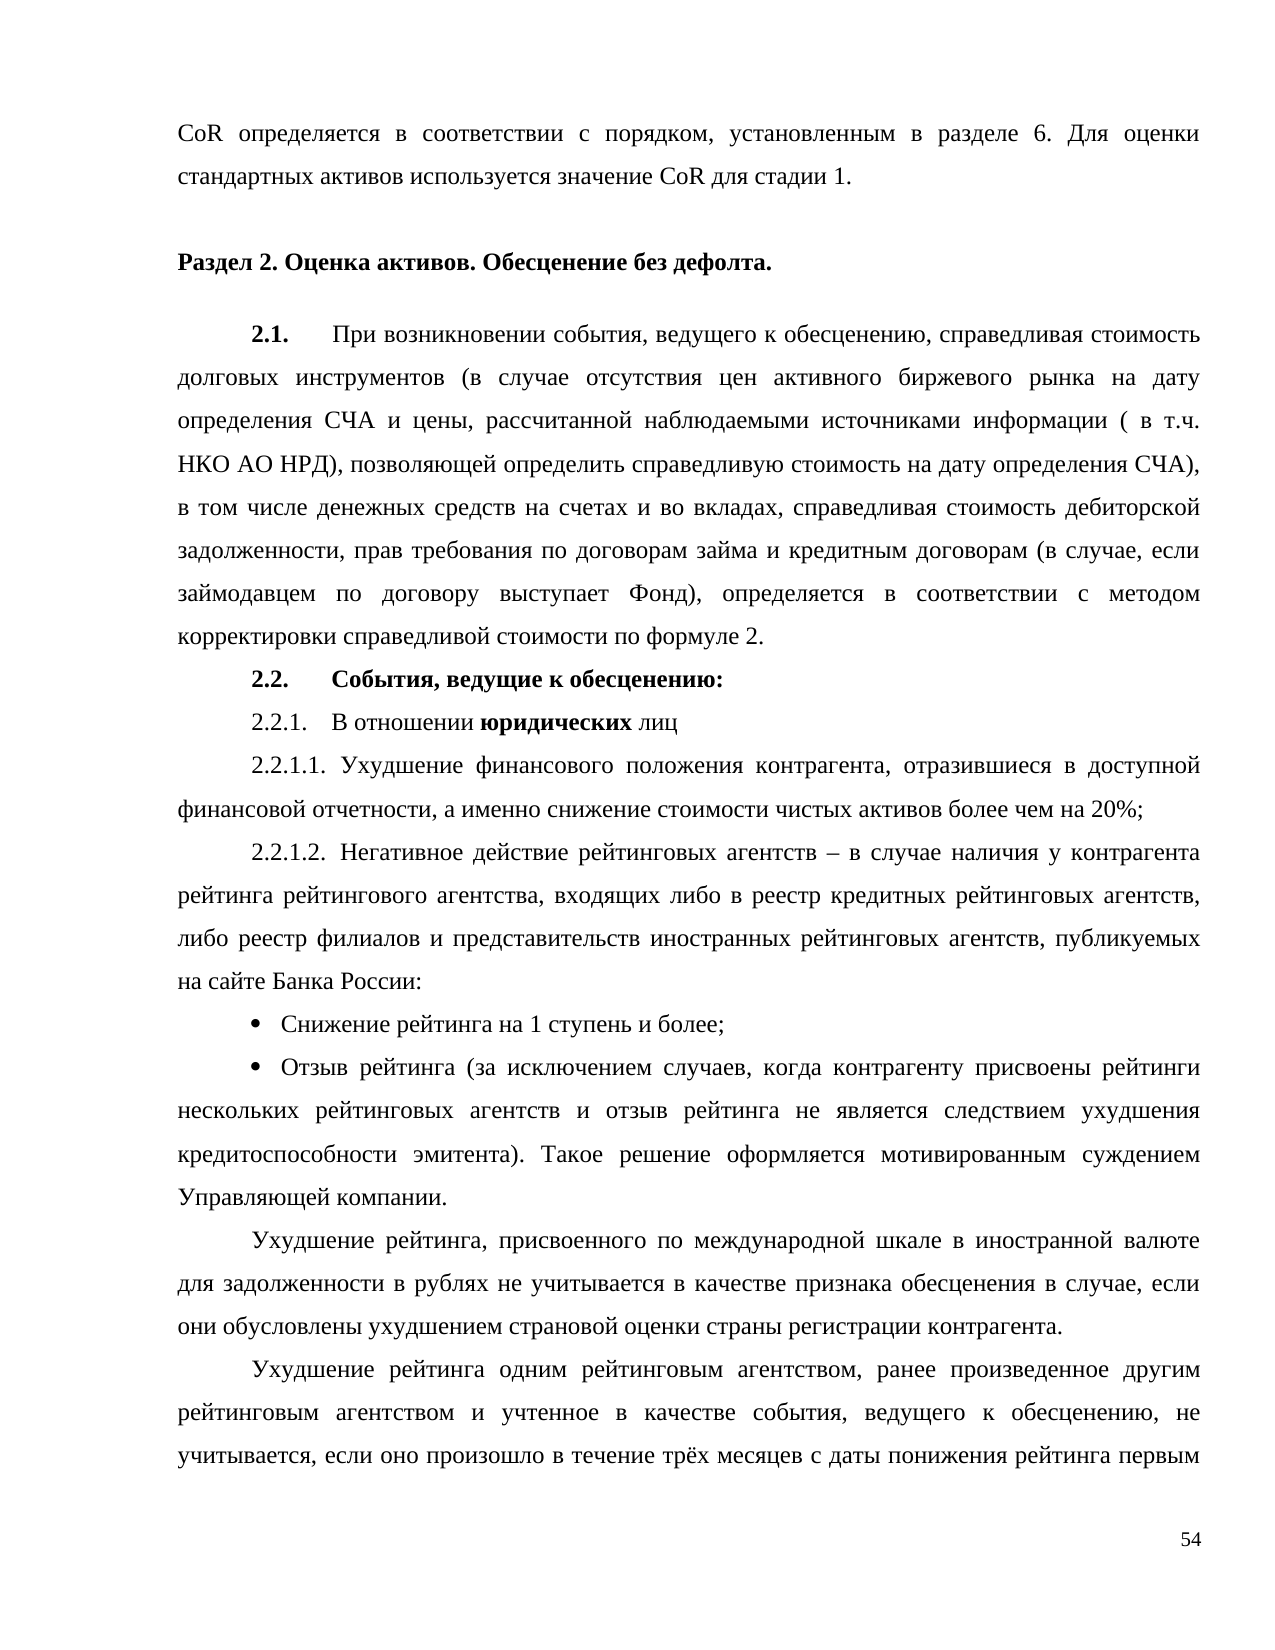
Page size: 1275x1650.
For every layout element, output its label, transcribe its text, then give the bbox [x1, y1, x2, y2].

list Ухудшение финансового положения контрагента, отразившиеся в доступной финансовой отчетности, а именно снижение стоимости чистых активов более чем на 20%; [177, 751, 1201, 822]
list При возникновении события, ведущего к обесценению, справедливая стоимость долговых инструментов (в случае отсутствия цен активного биржевого рынка на дату определения СЧА и цены, рассчитанной наблюдаемыми источниками информации ( в т.ч. НКО АО НРД), позволяющей определить справедливую стоимость на дату определения СЧА), в том числе денежных средств на счетах и во вкладах, справедливая стоимость дебиторской задолженности, прав требования по договорам займа и кредитным договорам (в случае, если займодавцем по договору выступает Фонд), определяется в соответствии с методом корректировки справедливой стоимости по формуле 2. [177, 319, 1201, 650]
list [177, 118, 1201, 190]
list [177, 1354, 1201, 1469]
list Ухудшение рейтинга, присвоенного по международной шкале в иностранной валюте для задолженности в рублях не учитывается в качестве признака обесценения в случае, если они обусловлены ухудшением страновой оценки страны регистрации контрагента. [177, 1225, 1201, 1340]
list В отношении юридических лиц [177, 707, 1201, 736]
list Отзыв рейтинга (за исключением случаев, когда контрагенту присвоены рейтинги нескольких рейтинговых агентств и отзыв рейтинга не является следствием ухудшения кредитоспособности эмитента). Такое решение оформляется мотивированным суждением Управляющей компании. [177, 1052, 1201, 1211]
list Снижение рейтинга на 1 ступень и более; [177, 1009, 1201, 1038]
list События, ведущие к обесценению: [177, 664, 1201, 693]
list Негативное действие рейтинговых агентств – в случае наличия у контрагента рейтинга рейтингового агентства, входящих либо в реестр кредитных рейтинговых агентств, либо реестр филиалов и представительств иностранных рейтинговых агентств, публикуемых на сайте Банка России: [177, 837, 1201, 995]
list Раздел 2. Оценка активов. Обесценение без дефолта. [177, 247, 1201, 276]
